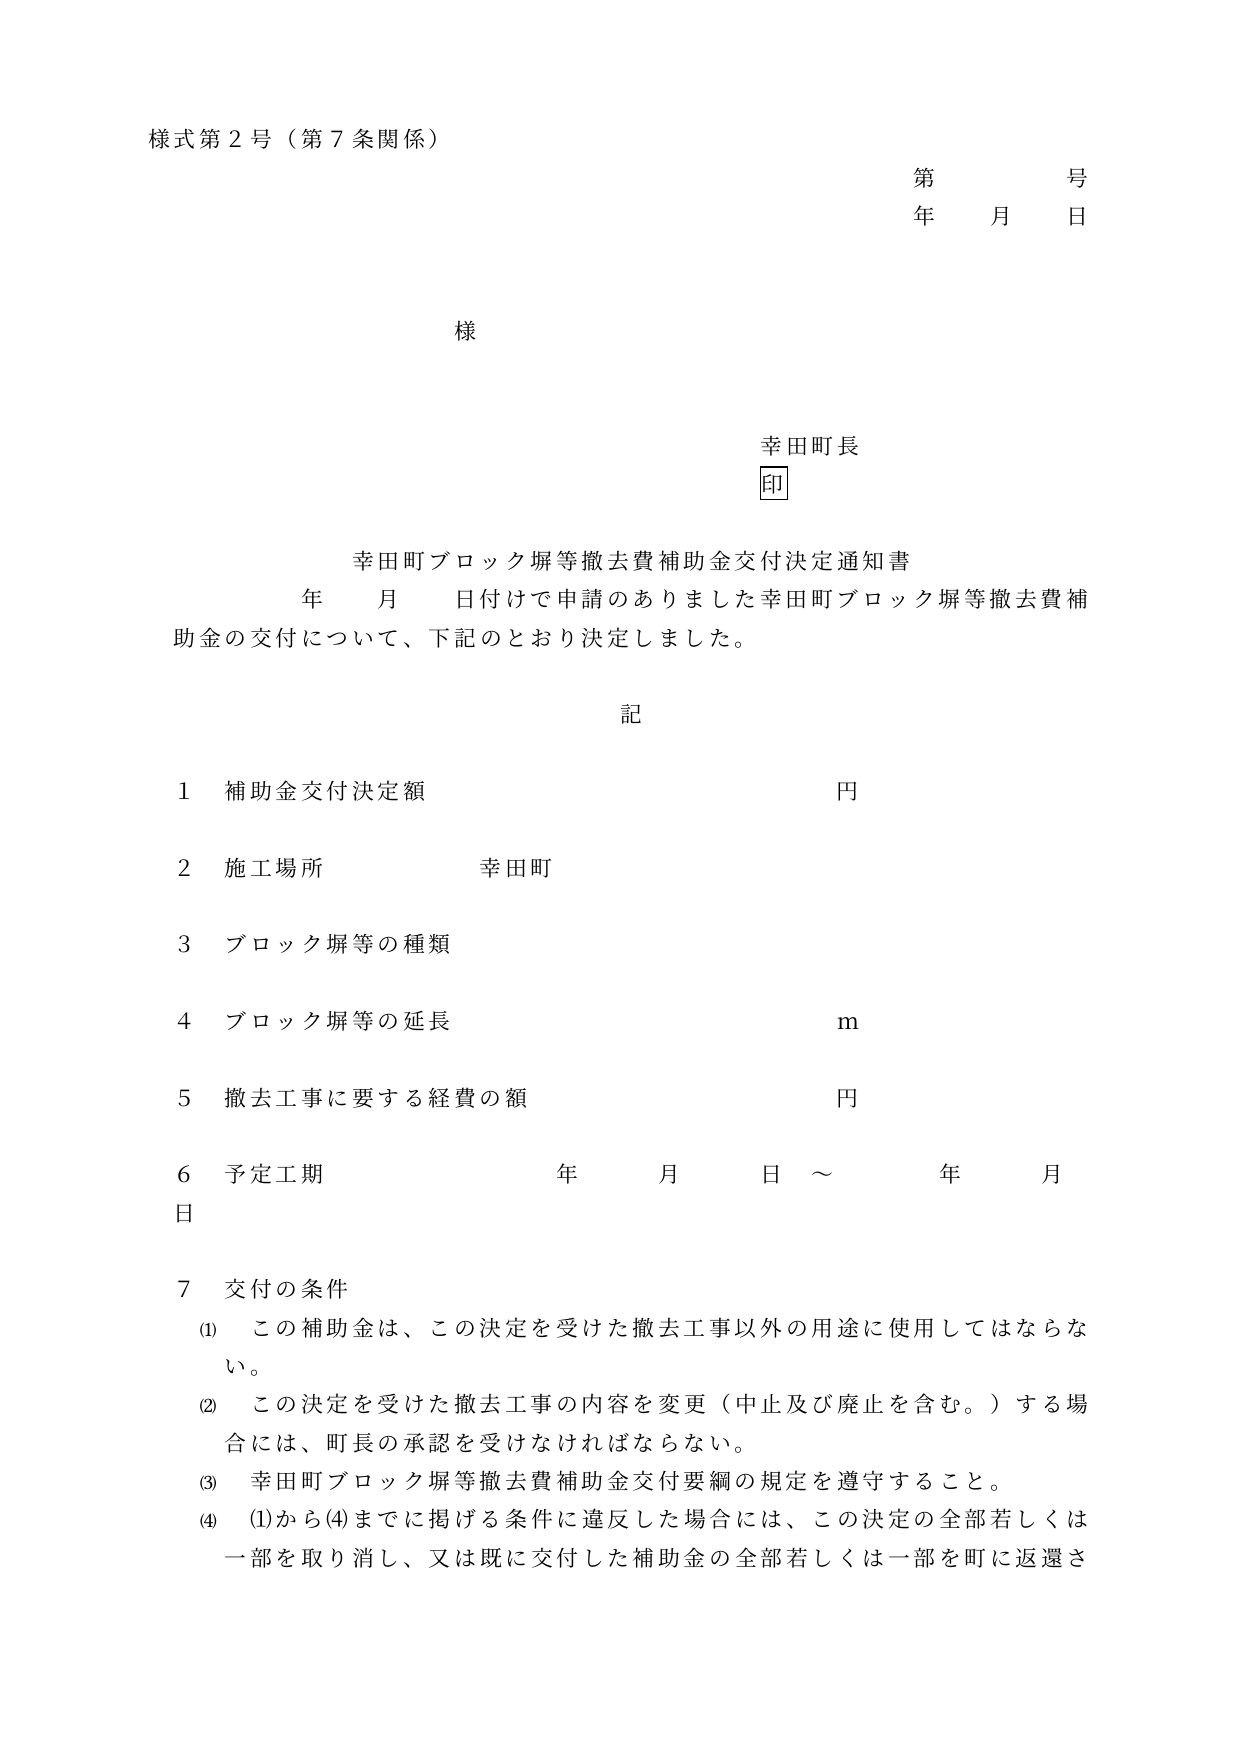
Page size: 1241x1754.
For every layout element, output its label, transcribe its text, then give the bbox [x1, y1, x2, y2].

text １ 補助金交付決定額 円 [170, 771, 1092, 809]
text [193, 1499, 1092, 1576]
text ７ 交付の条件 [170, 1269, 1092, 1307]
text 幸田町ブロック塀等撤去費補助金交付決定通知書 [170, 541, 1092, 579]
text ２ 施工場所 幸田町 [170, 847, 1092, 886]
text 記 [170, 694, 1092, 732]
text 第 号 [913, 157, 1092, 196]
text 年 月 日付けで申請のありました幸田町ブロック塀等撤去費補助金の交付について、下記のとおり決定しました。 [170, 579, 1092, 656]
text 幸田町長 印 [755, 426, 1092, 502]
text ３ ブロック塀等の種類 [170, 924, 1092, 962]
text 様 [193, 311, 1092, 349]
text ⑵ この決定を受けた撤去工事の内容を変更（中止及び廃止を含む。）する場合には、町長の承認を受けなければならない。 [193, 1384, 1092, 1461]
text ⑴ この補助金は、この決定を受けた撤去工事以外の用途に使用してはならない。 [193, 1307, 1092, 1384]
text ５ 撤去工事に要する経費の額 円 [170, 1077, 1092, 1116]
text ６ 予定工期 年 月 日 ～ 年 月 日 [170, 1154, 1092, 1231]
text ４ ブロック塀等の延長 ｍ [170, 1001, 1092, 1039]
text ⑶ 幸田町ブロック塀等撤去費補助金交付要綱の規定を遵守すること。 [193, 1461, 1092, 1499]
text 様式第２号（第７条関係） [148, 119, 1092, 157]
text 年 月 日 [913, 196, 1092, 234]
